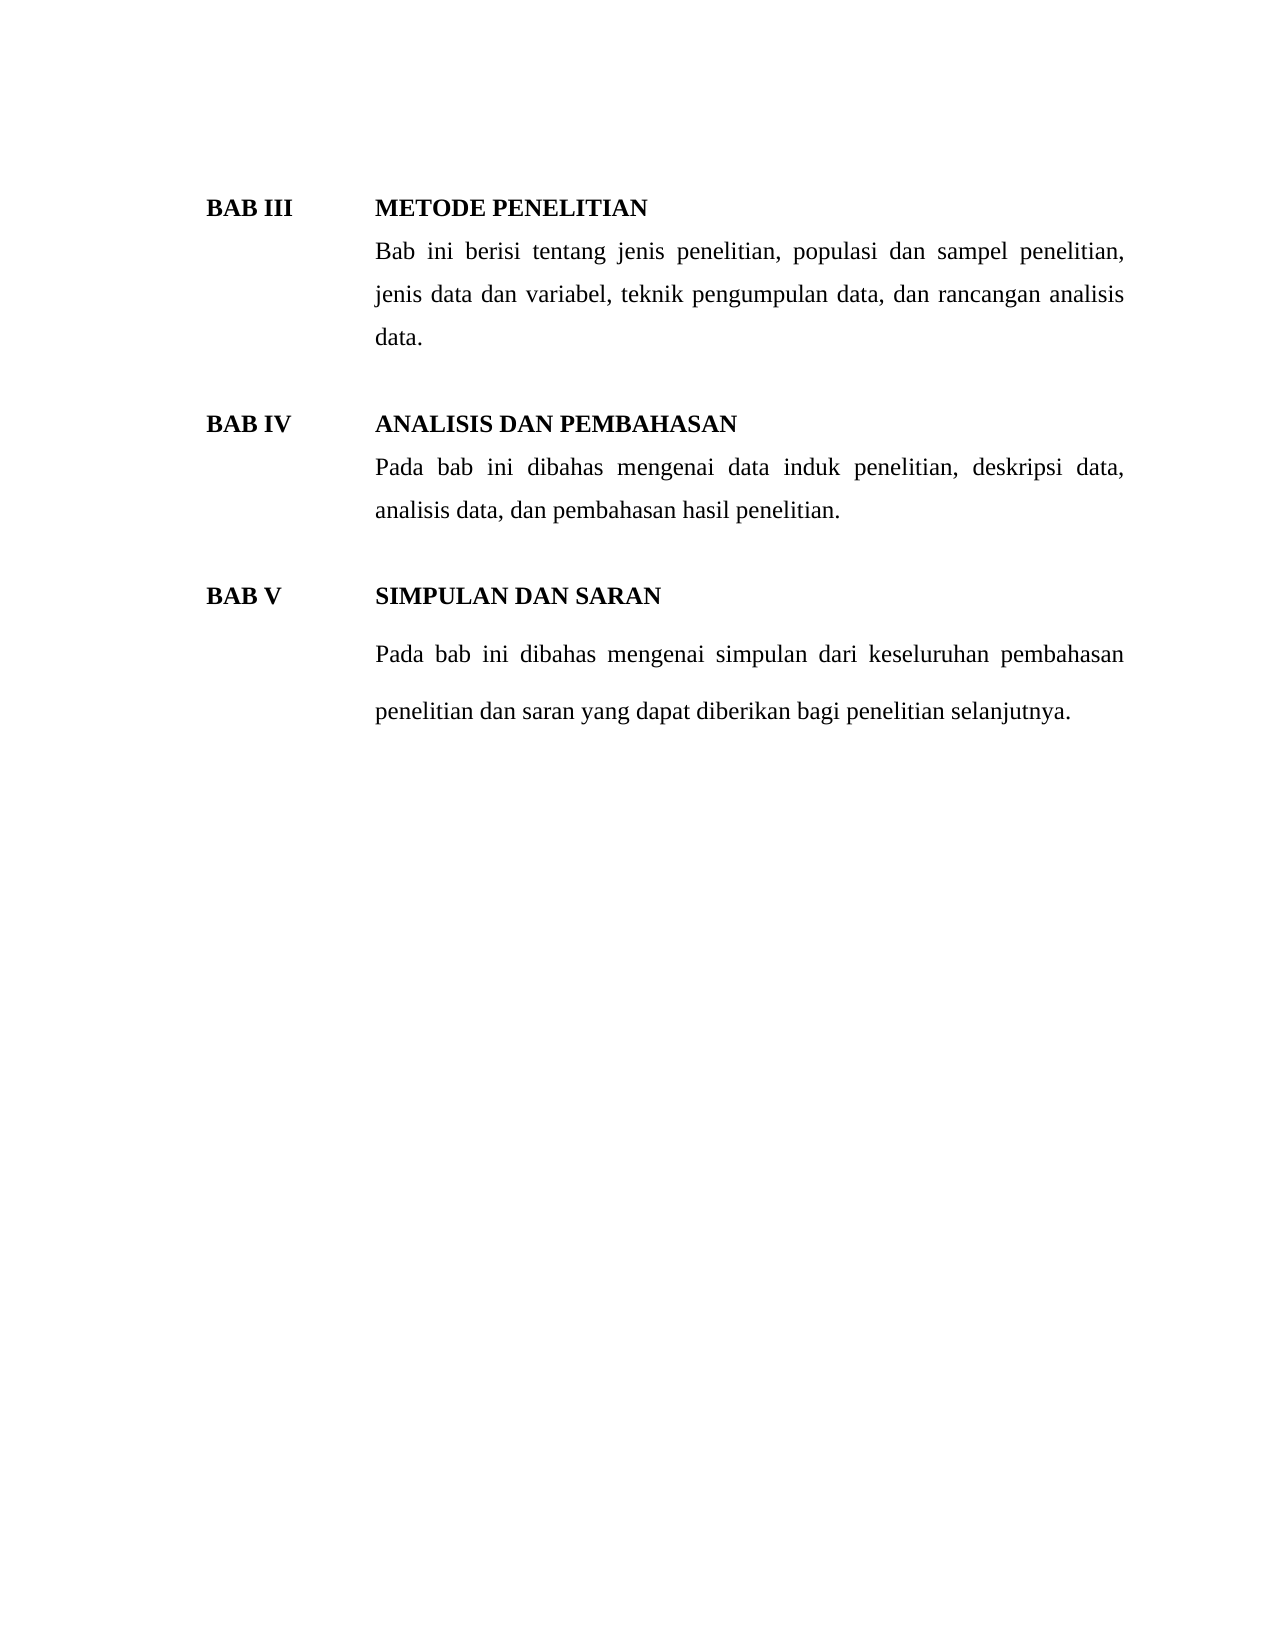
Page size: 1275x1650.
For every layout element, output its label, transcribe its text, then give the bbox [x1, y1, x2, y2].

text Pada bab ini dibahas mengenai simpulan dari keseluruhan pembahasan penelitian dan saran yang dapat diberikan bagi penelitian selanjutnya. [375, 639, 1125, 725]
text BAB V SIMPULAN DAN SARAN [206, 581, 1125, 610]
text BAB IV ANALISIS DAN PEMBAHASAN [206, 409, 1125, 437]
text Pada bab ini dibahas mengenai data induk penelitian, deskripsi data, analisis data, dan pembahasan hasil penelitian. [375, 452, 1125, 524]
text Bab ini berisi tentang jenis penelitian, populasi dan sampel penelitian, jenis data dan variabel, teknik pengumpulan data, dan rancangan analisis data. [375, 236, 1125, 351]
text BAB III METODE PENELITIAN [206, 193, 1125, 222]
